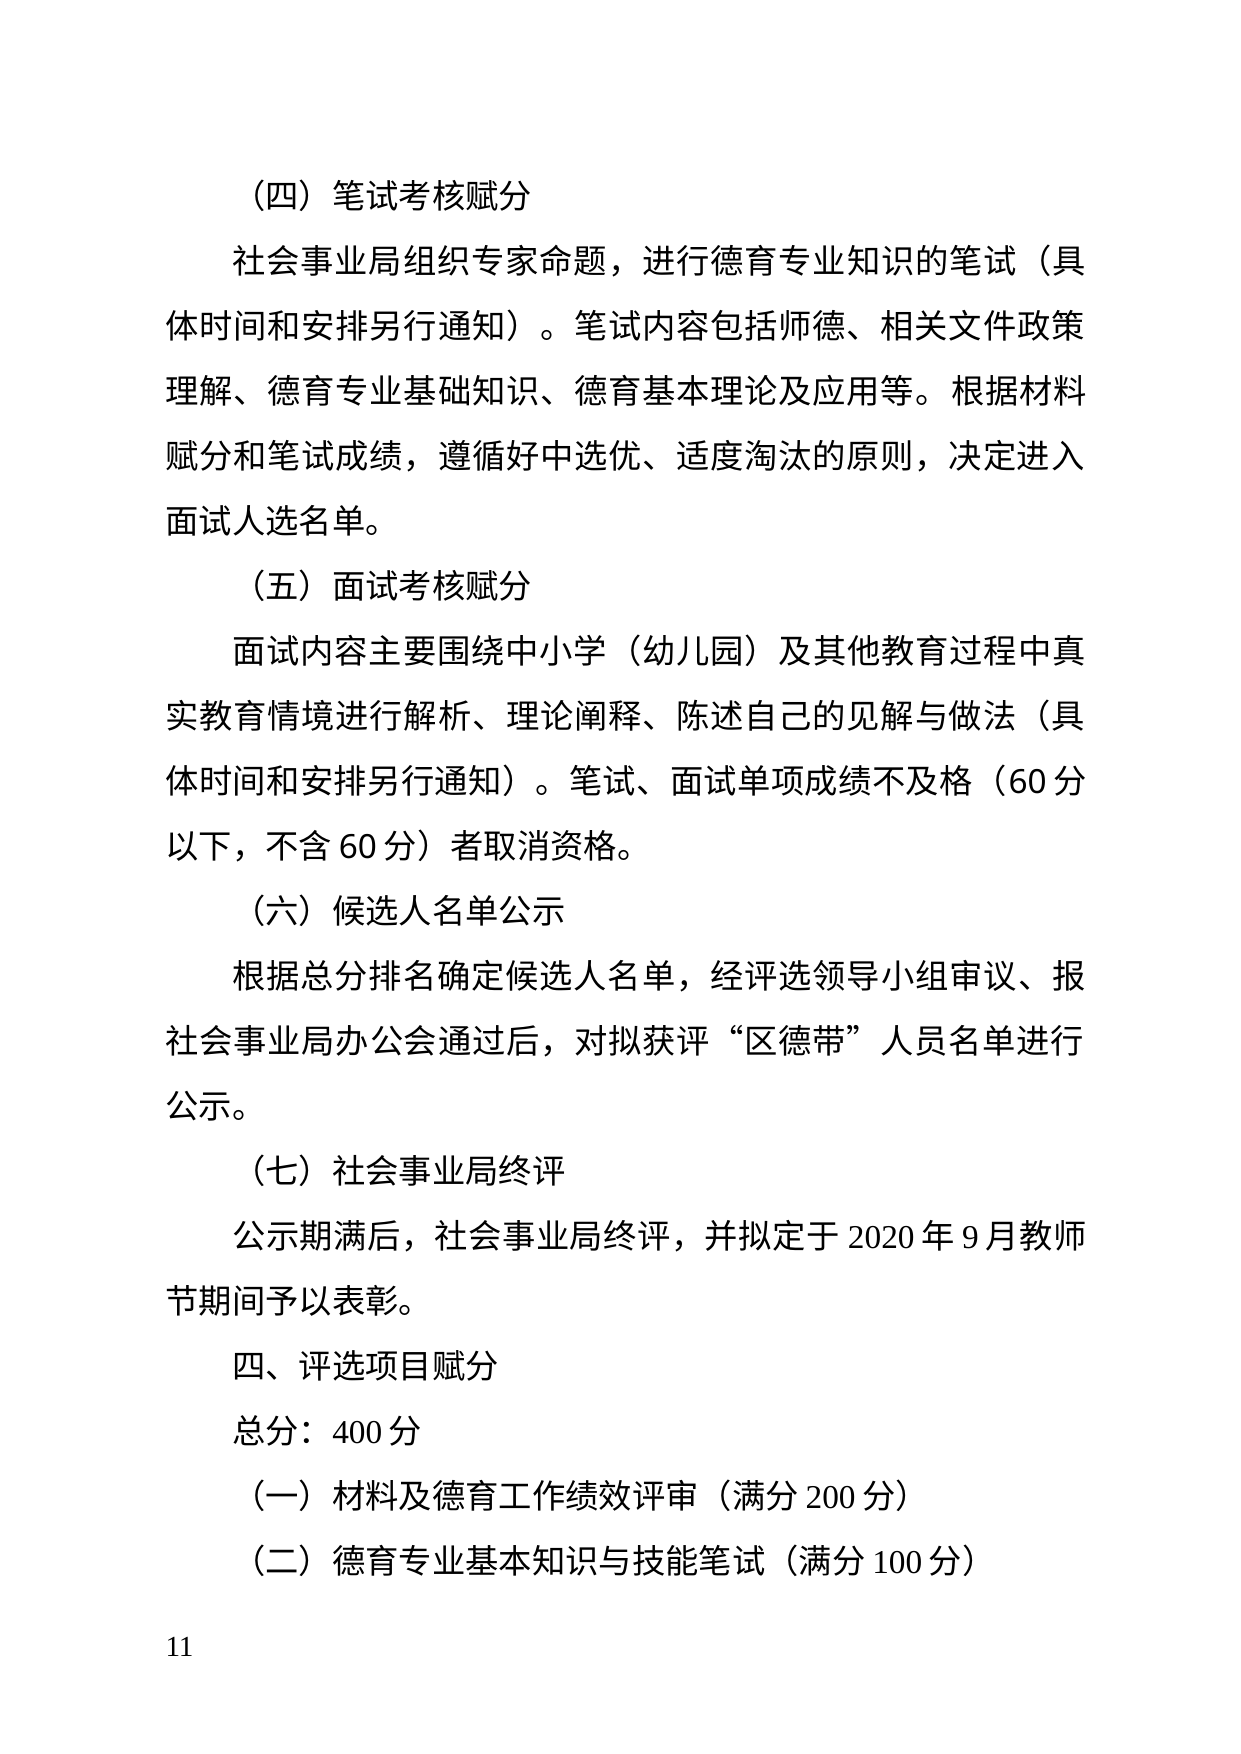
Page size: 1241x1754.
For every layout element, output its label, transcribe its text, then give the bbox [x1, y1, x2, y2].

text 社会事业局组织专家命题，进行德育专业知识的笔试（具体时间和安排另行通知）。笔试内容包括师德、相关文件政策理解、德育专业基础知识、德育基本理论及应用等。根据材料赋分和笔试成绩，遵循好中选优、适度淘汰的原则，决定进入面试人选名单。 [165, 227, 1087, 552]
text （六）候选人名单公示 [165, 877, 1087, 942]
text （一）材料及德育工作绩效评审（满分200分） [165, 1462, 1087, 1527]
text （七）社会事业局终评 [165, 1137, 1087, 1202]
text （二）德育专业基本知识与技能笔试（满分100分） [165, 1527, 1087, 1592]
text 根据总分排名确定候选人名单，经评选领导小组审议、报社会事业局办公会通过后，对拟获评“区德带”人员名单进行公示。 [165, 942, 1087, 1137]
text 四、评选项目赋分 [165, 1332, 1087, 1397]
text 总分：400分 [165, 1397, 1087, 1462]
text （五）面试考核赋分 [165, 552, 1087, 617]
text 公示期满后，社会事业局终评，并拟定于2020年9月教师节期间予以表彰。 [165, 1202, 1087, 1332]
text （四）笔试考核赋分 [165, 162, 1087, 227]
text 面试内容主要围绕中小学（幼儿园）及其他教育过程中真实教育情境进行解析、理论阐释、陈述自己的见解与做法（具体时间和安排另行通知）。笔试、面试单项成绩不及格（60分以下，不含60分）者取消资格。 [165, 617, 1087, 877]
